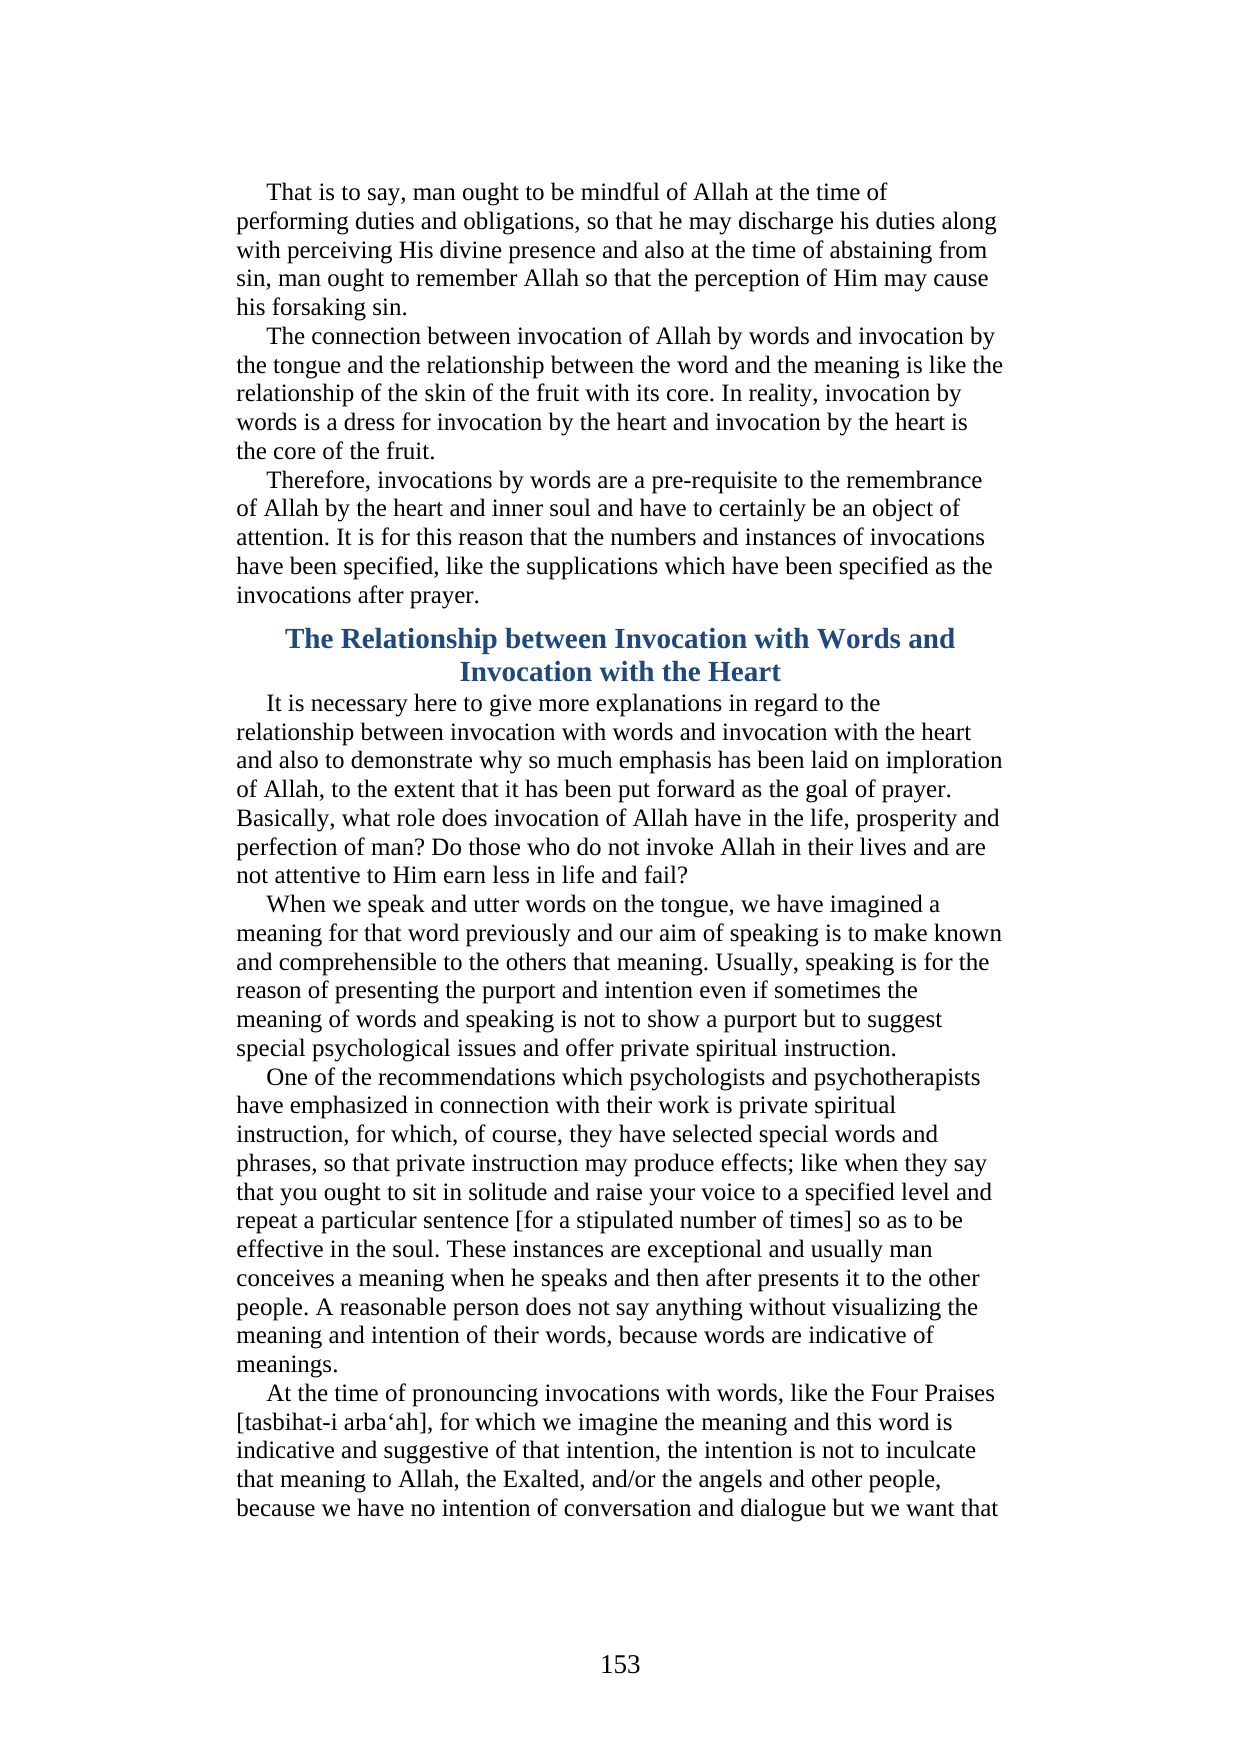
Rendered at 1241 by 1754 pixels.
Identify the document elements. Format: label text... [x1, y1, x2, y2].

text When we speak and utter words on the tongue, we have imagined a meaning for that word previously and our aim of speaking is to make known and comprehensible to the others that meaning. Usually, speaking is for the reason of presenting the purport and intention even if sometimes the meaning of words and speaking is not to show a purport but to suggest special psychological issues and offer private spiritual instruction. [236, 889, 1004, 1062]
subtitle The Relationship between Invocation with Words and Invocation with the Heart [236, 621, 1004, 688]
text It is necessary here to give more explanations in regard to the relationship between invocation with words and invocation with the heart and also to demonstrate why so much emphasis has been laid on imploration of Allah, to the extent that it has been put forward as the goal of prayer. Basically, what role does invocation of Allah have in the life, prosperity and perfection of man? Do those who do not invoke Allah in their lives and are not attentive to Him earn less in life and fail? [236, 688, 1004, 889]
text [236, 1378, 1004, 1522]
text The connection between invocation of Allah by words and invocation by the tongue and the relationship between the word and the meaning is like the relationship of the skin of the fruit with its core. In reality, invocation by words is a dress for invocation by the heart and invocation by the heart is the core of the fruit. [236, 321, 1004, 465]
text That is to say, man ought to be mindful of Allah at the time of performing duties and obligations, so that he may discharge his duties along with perceiving His divine presence and also at the time of abstaining from sin, man ought to remember Allah so that the perception of Him may cause his forsaking sin. [236, 177, 1004, 321]
text Therefore, invocations by words are a pre-requisite to the remembrance of Allah by the heart and inner soul and have to certainly be an object of attention. It is for this reason that the numbers and instances of invocations have been specified, like the supplications which have been specified as the invocations after prayer. [236, 465, 1004, 608]
text One of the recommendations which psychologists and psychotherapists have emphasized in connection with their work is private spiritual instruction, for which, of course, they have selected special words and phrases, so that private instruction may produce effects; like when they say that you ought to sit in solitude and raise your voice to a specified level and repeat a particular sentence [for a stipulated number of times] so as to be effective in the soul. These instances are exceptional and usually man conceives a meaning when he speaks and then after presents it to the other people. A reasonable person does not say anything without visualizing the meaning and intention of their words, because words are indicative of meanings. [236, 1062, 1004, 1378]
